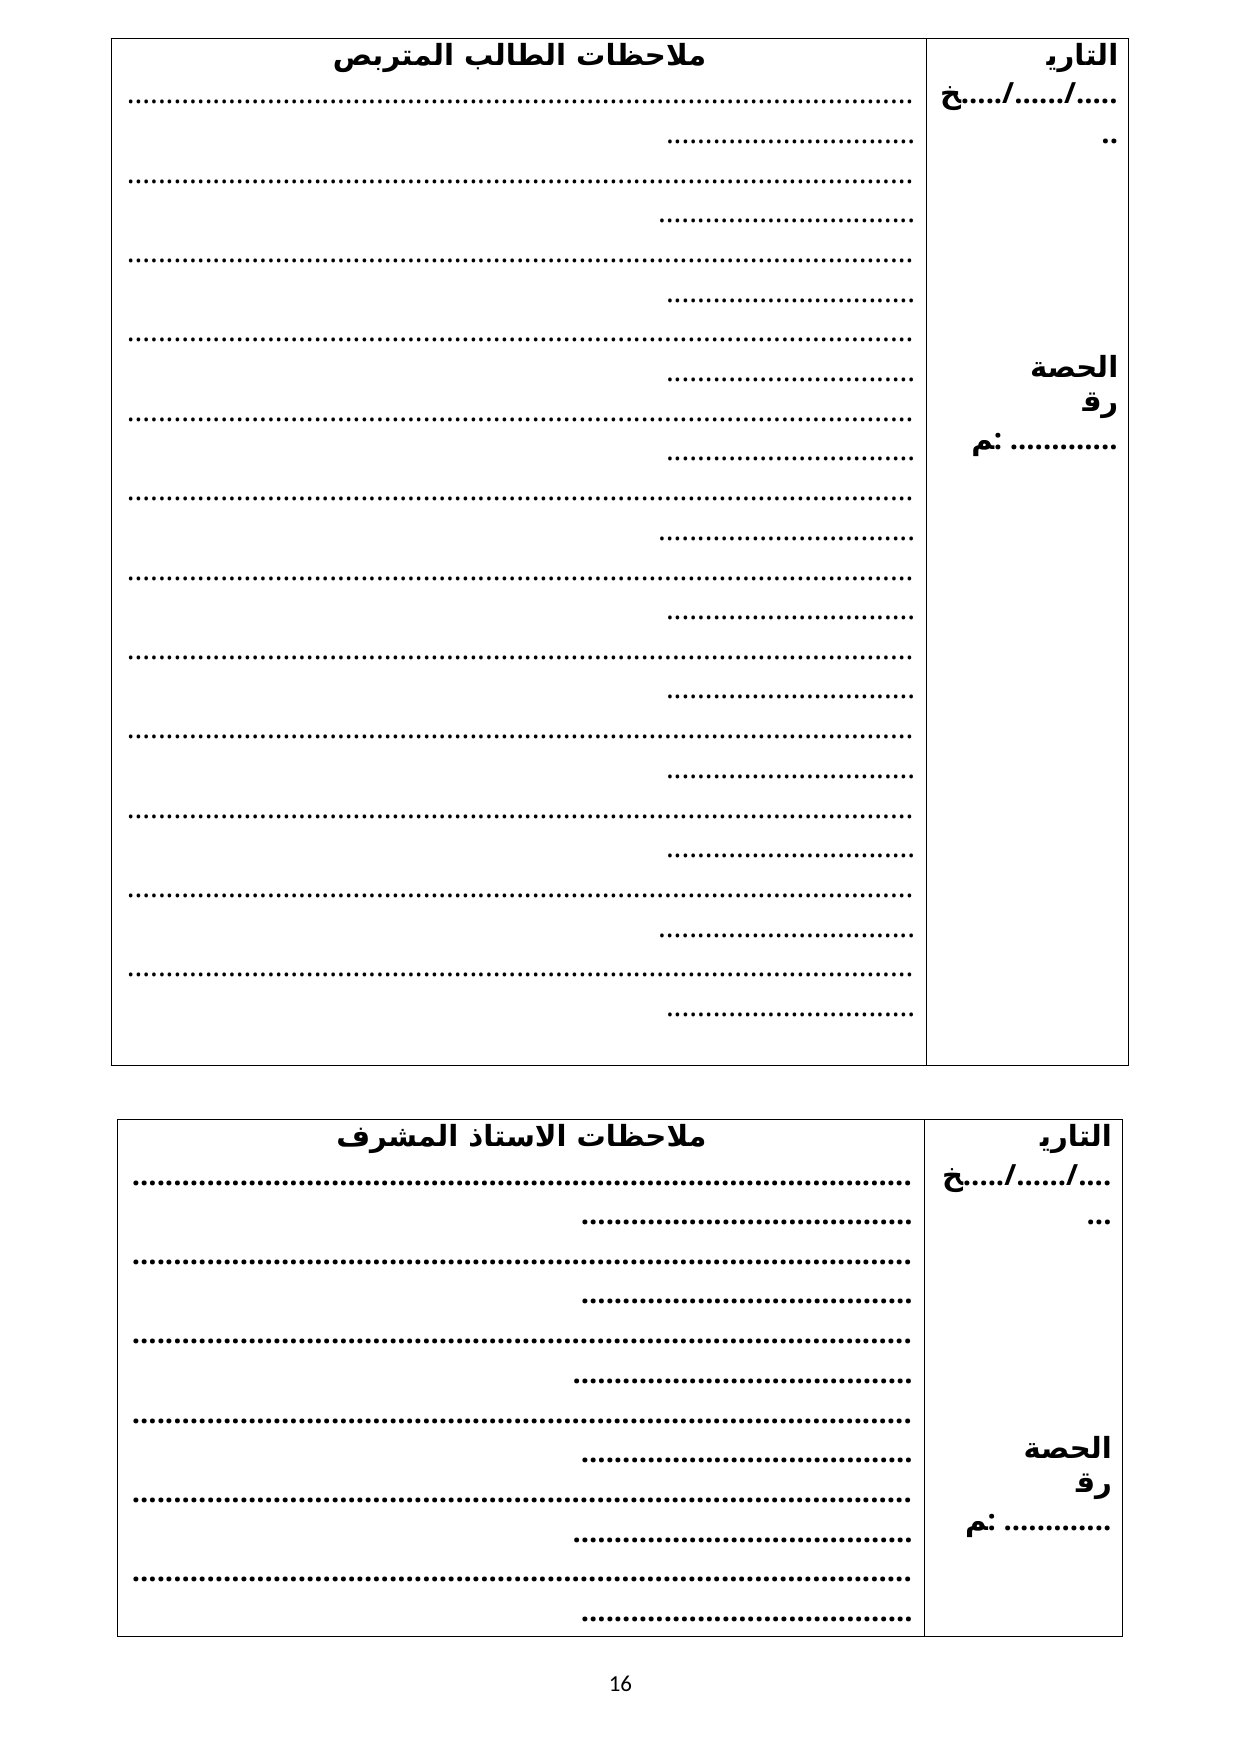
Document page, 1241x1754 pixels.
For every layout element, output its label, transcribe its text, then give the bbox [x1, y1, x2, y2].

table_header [925, 1120, 1122, 1636]
table_header التاريخ...../....../....... الحصة رقم: ............. [927, 39, 1128, 1065]
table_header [118, 1120, 924, 1636]
table_header ملاحظات الطالب المتربص ..................................................................................................................................... ...................................................................................................................................... ..................................................................................................................................... ..................................................................................................................................... ..................................................................................................................................... ...................................................................................................................................... ..................................................................................................................................... ..................................................................................................................................... ..................................................................................................................................... ..................................................................................................................................... ...................................................................................................................................... ..................................................................................................................................... [112, 39, 926, 1065]
